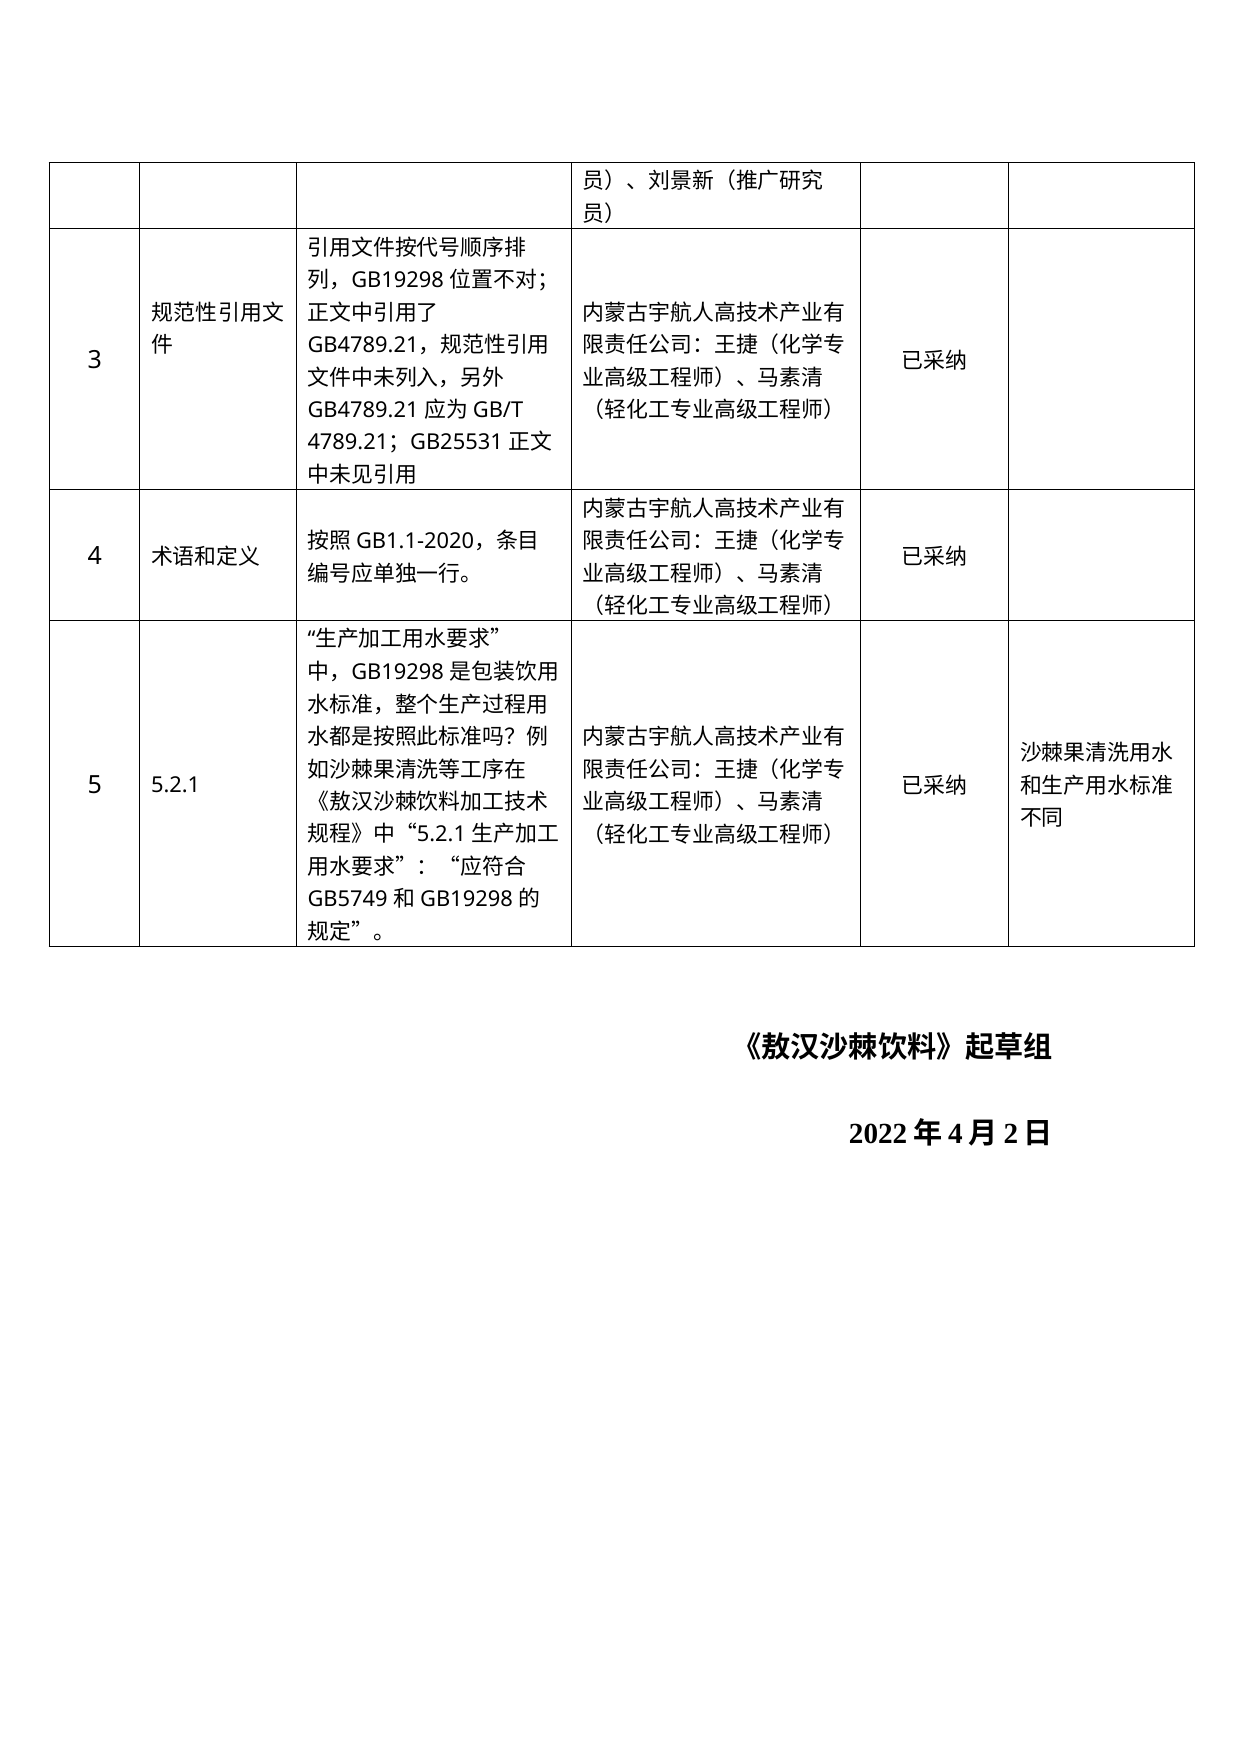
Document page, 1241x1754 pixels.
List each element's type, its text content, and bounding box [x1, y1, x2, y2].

table_cell 术语和定义 [140, 490, 296, 620]
table_cell 沙棘果清洗用水和生产用水标准不同 [1009, 621, 1194, 946]
table_cell 5.2.1 [140, 621, 296, 946]
text 2022年4月2日 [187, 1098, 1053, 1163]
table_cell 已采纳 [861, 229, 1008, 489]
table_cell 3 [50, 229, 139, 489]
table_cell 4 [50, 490, 139, 620]
table_cell 无 [297, 163, 571, 228]
table_cell [861, 163, 1008, 228]
table_cell [140, 163, 296, 228]
table_cell 内蒙古宇航人高技术产业有限责任公司：王捷（化学专业高级工程师）、马素清（轻化工专业高级工程师） [572, 229, 860, 489]
table_cell 已采纳 [861, 621, 1008, 946]
table_cell 2 [50, 163, 139, 228]
table_cell 按照 GB1.1-2020，条目编号应单独一行。 [297, 490, 571, 620]
table_cell 已采纳 [861, 490, 1008, 620]
table_cell 引用文件按代号顺序排列，GB19298 位置不对；正文中引用了 GB4789.21，规范性引用文件中未列入，另外GB4789.21 应为 GB/T 4789.21；GB25531 正文中未见引用 [297, 229, 571, 489]
table_cell 5 [50, 621, 139, 946]
table_cell [1009, 490, 1194, 620]
table_cell [1009, 163, 1194, 228]
table_cell 内蒙古宇航人高技术产业有限责任公司：王捷（化学专业高级工程师）、马素清（轻化工专业高级工程师） [572, 621, 860, 946]
table_cell 规范性引用文件 [140, 229, 296, 489]
table_cell “生产加工用水要求”中，GB19298 是包装饮用水标准，整个生产过程用水都是按照此标准吗？例如沙棘果清洗等工序在《敖汉沙棘饮料加工技术规程》中“5.2.1 生产加工用水要求”：“应符合GB5749 和 GB19298 的规定”。 [297, 621, 571, 946]
text 《敖汉沙棘饮料》起草组 [187, 1012, 1053, 1077]
table_cell [1009, 229, 1194, 489]
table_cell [572, 163, 860, 228]
table_cell 内蒙古宇航人高技术产业有限责任公司：王捷（化学专业高级工程师）、马素清（轻化工专业高级工程师） [572, 490, 860, 620]
